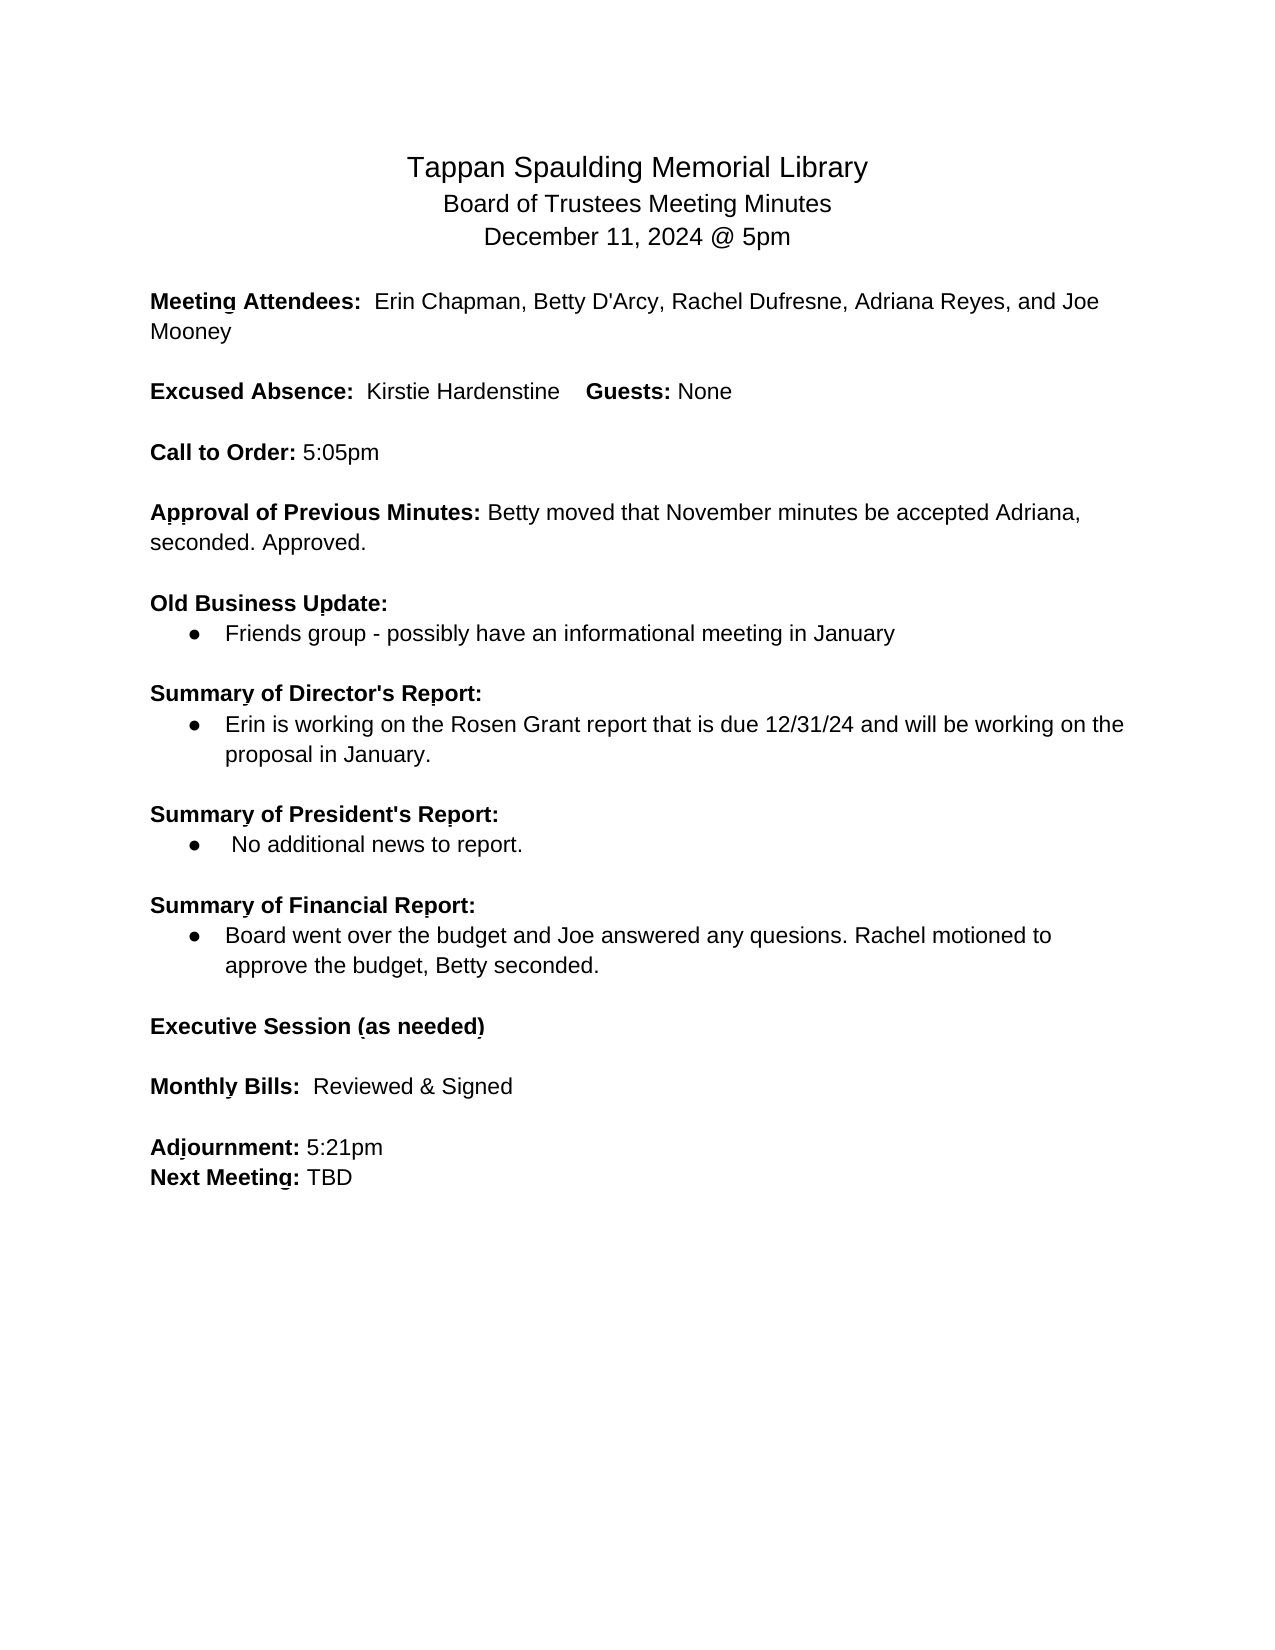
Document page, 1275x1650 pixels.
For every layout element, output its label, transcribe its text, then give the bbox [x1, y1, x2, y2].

text Tappan Spaulding Memorial Library [150, 150, 1125, 183]
text Adjournment: 5:21pm [150, 1133, 1125, 1160]
text Call to Order: 5:05pm [150, 439, 1125, 465]
text Summary of Director's Report: [150, 680, 1125, 707]
list No additional news to report. [187, 831, 1125, 858]
text Meeting Attendees: Erin Chapman, Betty D'Arcy, Rachel Dufresne, Adriana Reyes, and Joe Mooney [150, 288, 1125, 344]
text Excused Absence: Kirstie Hardenstine Guests: None [150, 378, 1125, 404]
list Friends group - possibly have an informational meeting in January [187, 620, 1125, 646]
text December 11, 2024 @ 5pm [150, 222, 1125, 250]
text Summary of President's Report: [150, 801, 1125, 827]
text Monthly Bills: Reviewed & Signed [150, 1073, 1125, 1099]
text Next Meeting: TBD [150, 1164, 1125, 1190]
list Board went over the budget and Joe answered any quesions. Rachel motioned to approve the budget, Betty seconded. [187, 922, 1125, 978]
list Erin is working on the Rosen Grant report that is due 12/31/24 and will be working on the proposal in January. [187, 711, 1125, 767]
text Board of Trustees Meeting Minutes [150, 188, 1125, 217]
text Approval of Previous Minutes: Betty moved that November minutes be accepted Adriana, seconded. Approved. [150, 499, 1125, 556]
text Old Business Update: [150, 590, 1125, 616]
text Executive Session (as needed) [150, 1013, 1125, 1039]
text Summary of Financial Report: [150, 892, 1125, 918]
